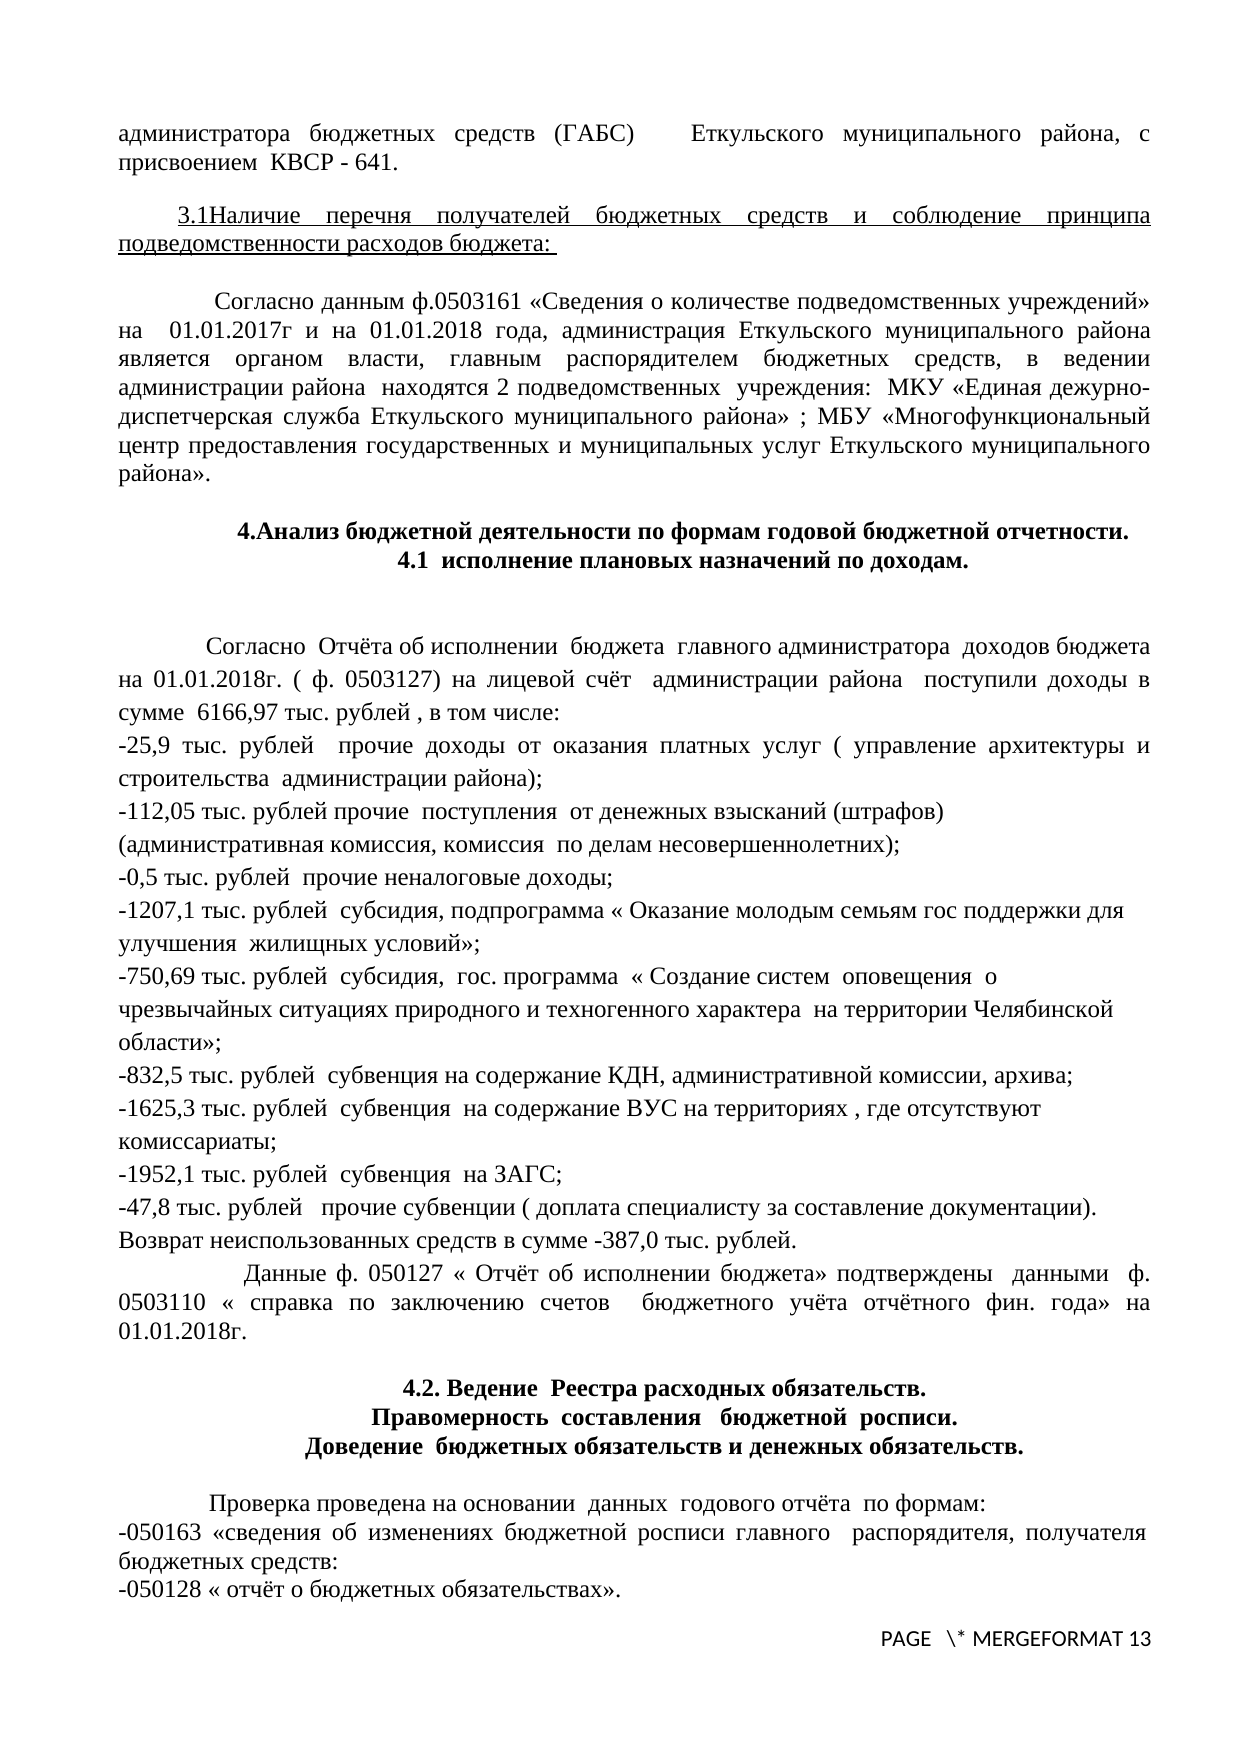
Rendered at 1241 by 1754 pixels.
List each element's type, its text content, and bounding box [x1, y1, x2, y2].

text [118, 118, 1152, 176]
text -1207,1 тыс. рублей субсидия, подпрограмма « Оказание молодым семьям гос поддержки для улучшения жилищных условий»; [118, 895, 1152, 957]
text Согласно данным ф.0503161 «Сведения о количестве подведомственных учреждений» на 01.01.2017г и на 01.01.2018 года, администрация Еткульского муниципального района является органом власти, главным распорядителем бюджетных средств, в ведении администрации района находятся 2 подведомственных учреждения: МКУ «Единая дежурно-диспетчерская служба Еткульского муниципального района» ; МБУ «Многофункциональный центр предоставления государственных и муниципальных услуг Еткульского муниципального района». [118, 286, 1152, 487]
text Доведение бюджетных обязательств и денежных обязательств. [177, 1431, 1152, 1459]
text -050163 «сведения об изменениях бюджетной росписи главного распорядителя, получателя бюджетных средств: [118, 1517, 1147, 1574]
text -1952,1 тыс. рублей субвенция на ЗАГС; [118, 1159, 1152, 1188]
text -47,8 тыс. рублей прочие субвенции ( доплата специалисту за составление документации). [118, 1192, 1152, 1221]
text -0,5 тыс. рублей прочие неналоговые доходы; [118, 862, 1152, 891]
text 4.Анализ бюджетной деятельности по формам годовой бюджетной отчетности. [215, 516, 1152, 545]
text -832,5 тыс. рублей субвенция на содержание КДН, административной комиссии, архива; [118, 1060, 1152, 1089]
text 4.1 исполнение плановых назначений по доходам. [215, 545, 1152, 573]
text -050128 « отчёт о бюджетных обязательствах». [118, 1574, 1147, 1603]
text 4.2. Ведение Реестра расходных обязательств. [177, 1373, 1152, 1402]
text -750,69 тыс. рублей субсидия, гос. программа « Создание систем оповещения о чрезвычайных ситуациях природного и техногенного характера на территории Челябинской области»; [118, 961, 1152, 1056]
text -25,9 тыс. рублей прочие доходы от оказания платных услуг ( управление архитектуры и строительства администрации района); [118, 730, 1152, 792]
text Проверка проведена на основании данных годового отчёта по формам: [118, 1488, 1147, 1517]
text Правомерность составления бюджетной росписи. [177, 1402, 1152, 1431]
text -1625,3 тыс. рублей субвенция на содержание ВУС на территориях , где отсутствуют комиссариаты; [118, 1093, 1152, 1155]
text Данные ф. 050127 « Отчёт об исполнении бюджета» подтверждены данными ф. 0503110 « справка по заключению счетов бюджетного учёта отчётного фин. года» на 01.01.2018г. [118, 1258, 1152, 1344]
text Возврат неиспользованных средств в сумме -387,0 тыс. рублей. [118, 1225, 1152, 1254]
text Согласно Отчёта об исполнении бюджета главного администратора доходов бюджета на 01.01.2018г. ( ф. 0503127) на лицевой счёт администрации района поступили доходы в сумме 6166,97 тыс. рублей , в том числе: [118, 631, 1152, 726]
text 3.1Наличие перечня получателей бюджетных средств и соблюдение принципа подведомственности расходов бюджета: [118, 200, 1152, 257]
text -112,05 тыс. рублей прочие поступления от денежных взысканий (штрафов) (административная комиссия, комиссия по делам несовершеннолетних); [118, 796, 1152, 858]
